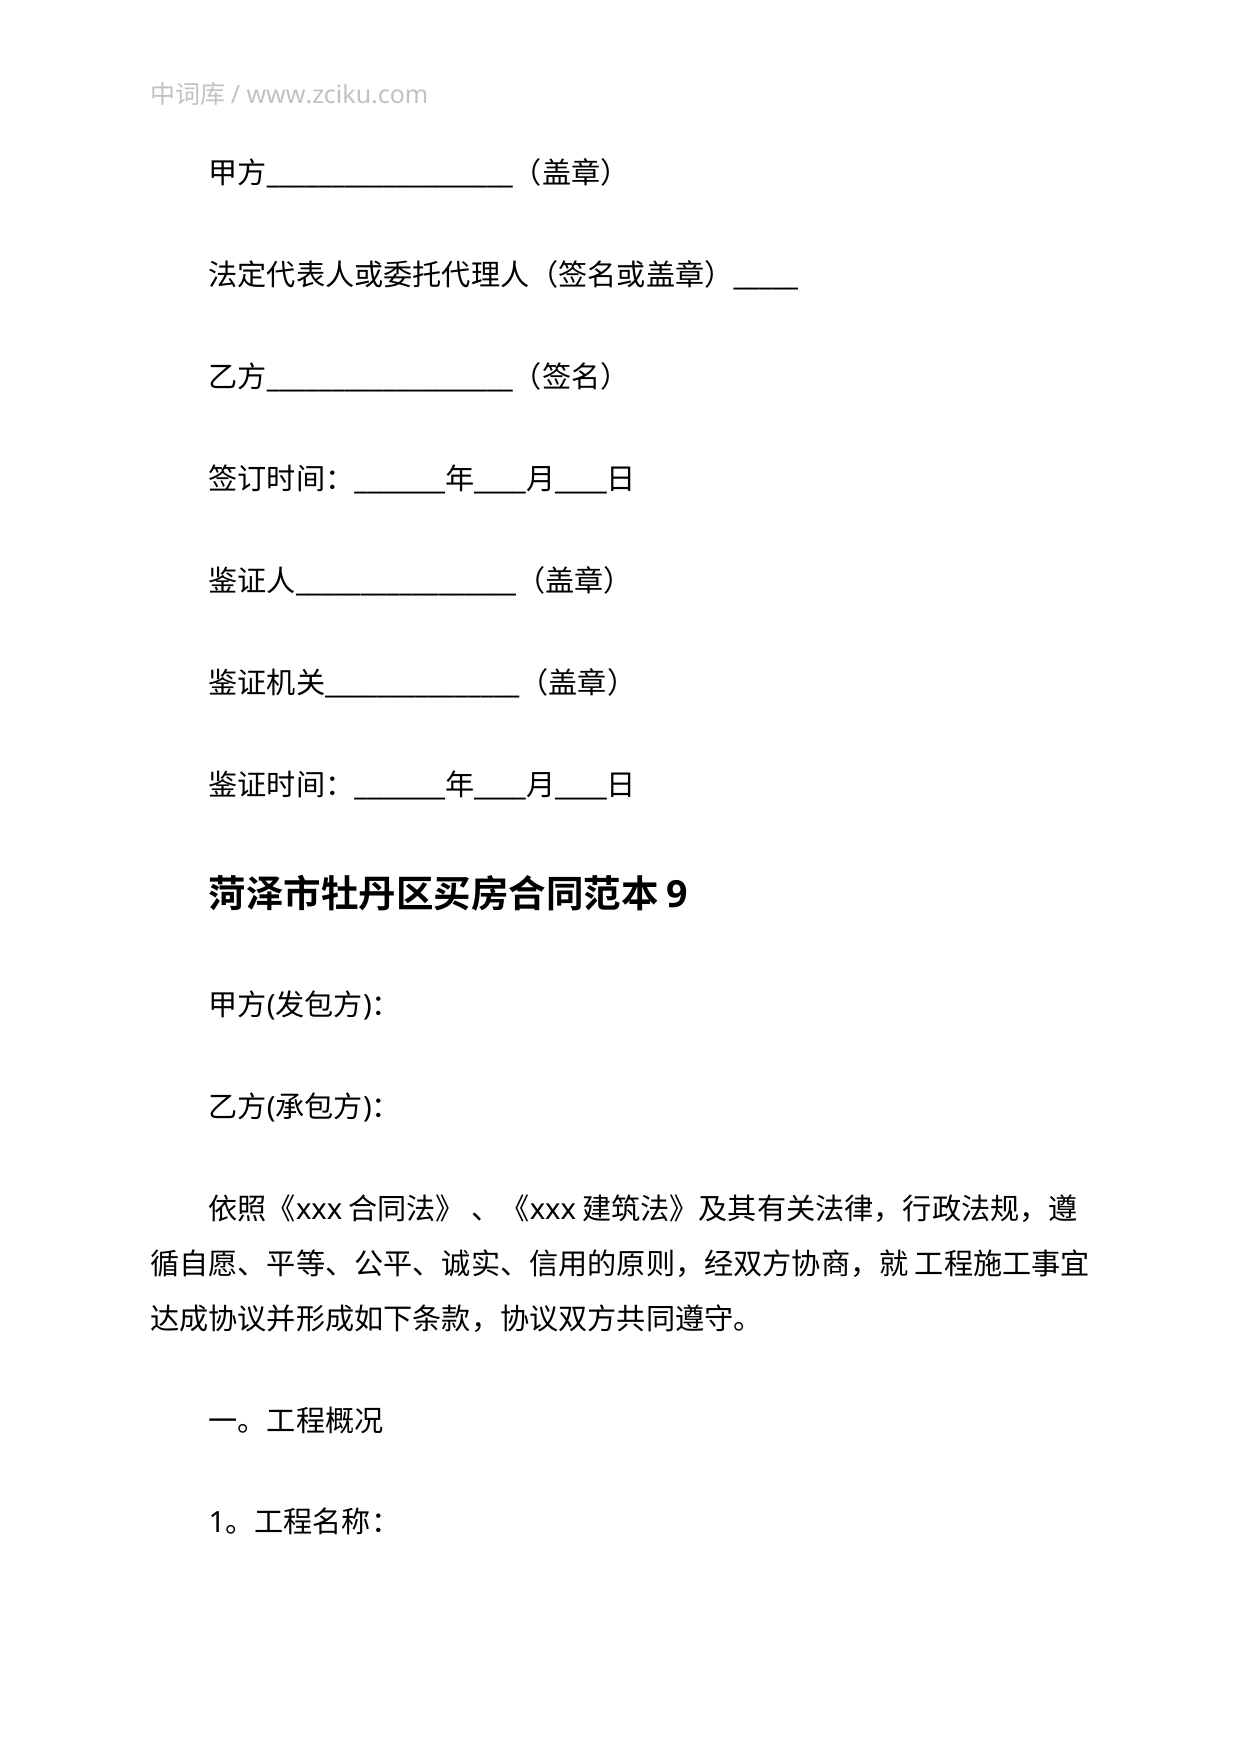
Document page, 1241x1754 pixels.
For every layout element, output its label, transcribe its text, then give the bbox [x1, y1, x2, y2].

text 一。工程概况 [150, 1397, 1090, 1439]
text 甲方___________________（盖章） [150, 150, 1090, 192]
text 鉴证时间：_______年____月____日 [150, 762, 1090, 804]
text 鉴证机关_______________（盖章） [150, 660, 1090, 702]
text 乙方(承包方)： [150, 1083, 1090, 1126]
text 乙方___________________（签名） [150, 354, 1090, 396]
text 法定代表人或委托代理人（签名或盖章）_____ [150, 252, 1090, 294]
text 1。工程名称： [150, 1499, 1090, 1541]
text 签订时间：_______年____月____日 [150, 456, 1090, 498]
text 菏泽市牡丹区买房合同范本9 [150, 864, 1090, 918]
text 甲方(发包方)： [150, 981, 1090, 1024]
text 依照《xxx合同法》 、《xxx建筑法》及其有关法律，行政法规，遵循自愿、平等、公平、诚实、信用的原则，经双方协商，就 工程施工事宜达成协议并形成如下条款，协议双方共同遵守。 [150, 1185, 1090, 1338]
text 鉴证人_________________（盖章） [150, 558, 1090, 600]
